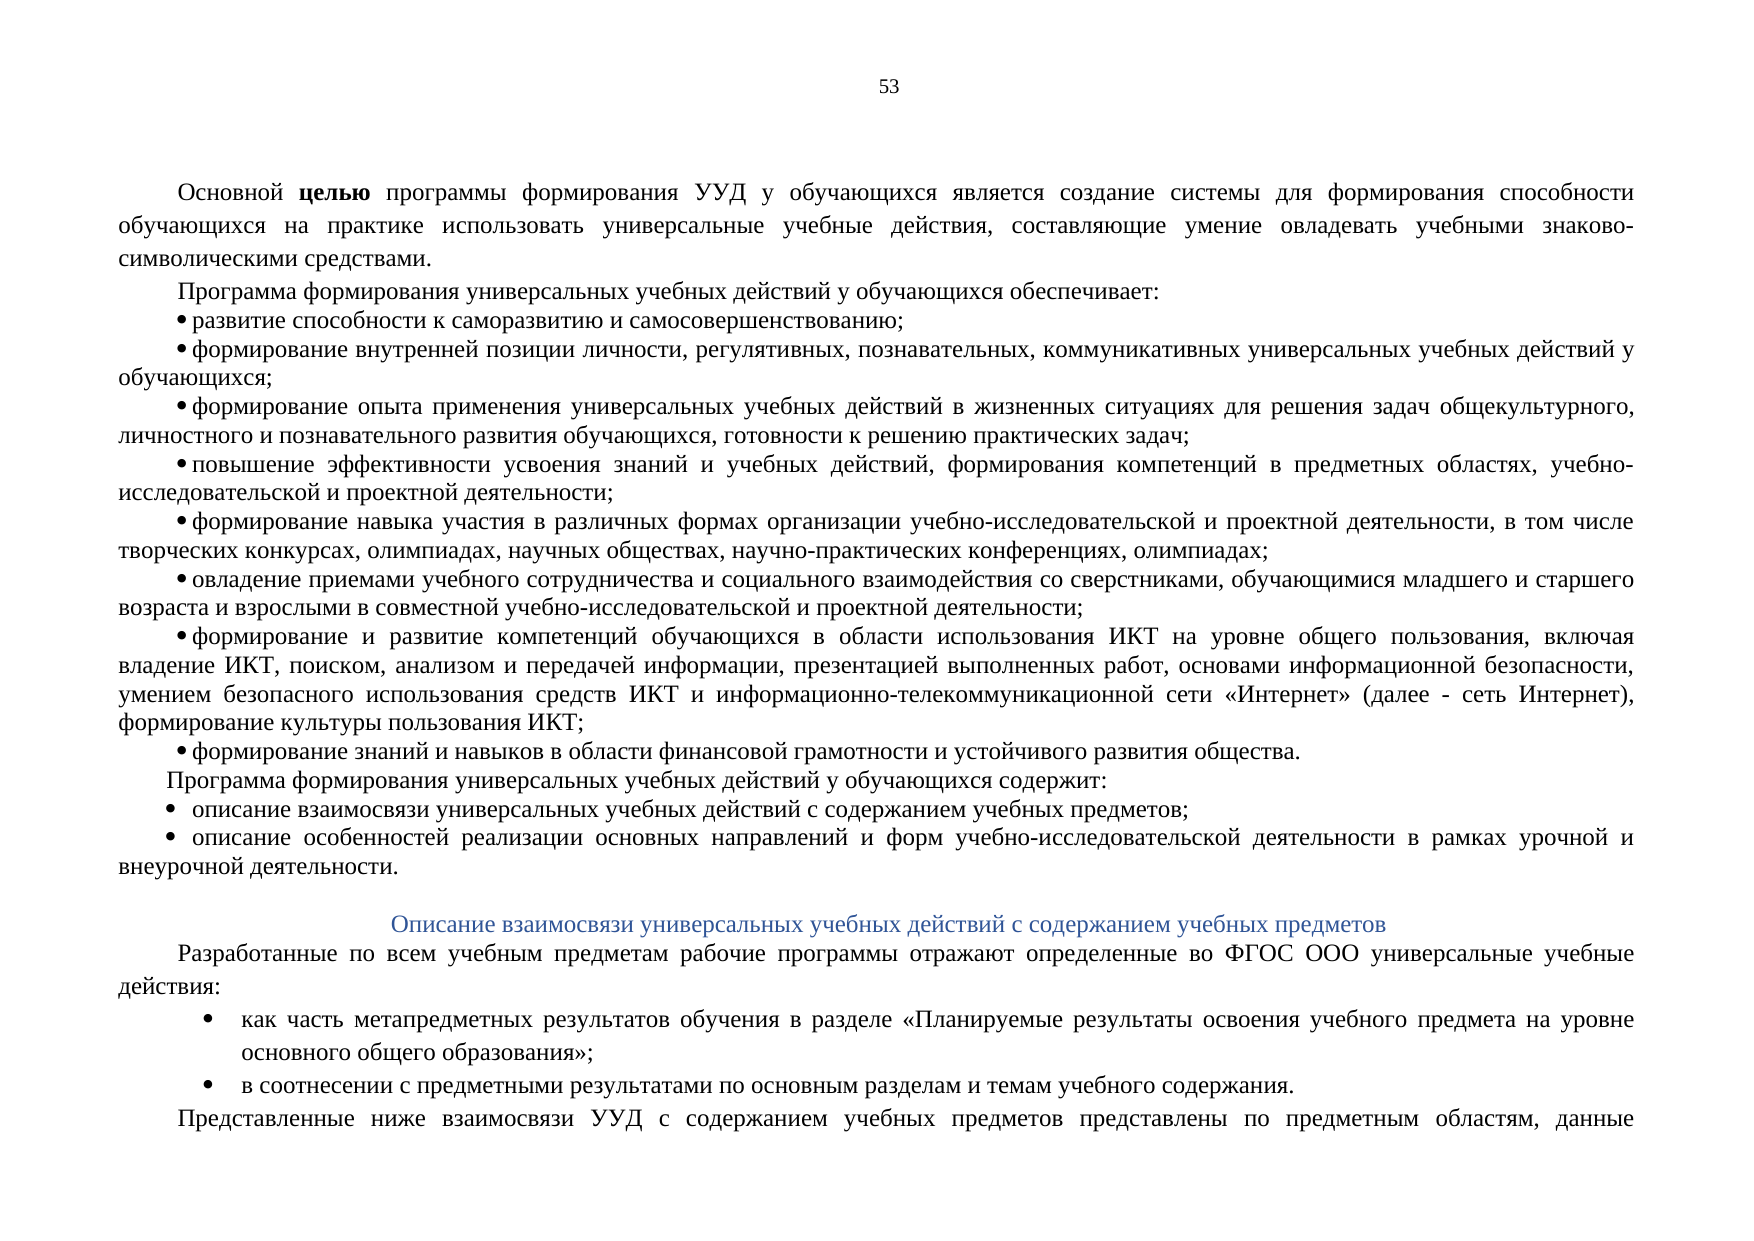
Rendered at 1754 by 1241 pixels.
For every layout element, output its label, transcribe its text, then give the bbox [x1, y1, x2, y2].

list как часть метапредметных результатов обучения в разделе «Планируемые результаты освоения учебного предмета на уровне основного общего образования»; [204, 1004, 1636, 1066]
list овладение приемами учебного сотрудничества и социального взаимодействия со сверстниками, обучающимися младшего и старшего возраста и взрослыми в совместной учебно-исследовательской и проектной деятельности; [118, 564, 1636, 621]
list формирование знаний и навыков в области финансовой грамотности и устойчивого развития общества. [118, 736, 1636, 765]
list развитие способности к саморазвитию и самосовершенствованию; [118, 305, 1636, 334]
list описание взаимосвязи универсальных учебных действий с содержанием учебных предметов; [118, 794, 1636, 822]
list описание особенностей реализации основных направлений и форм учебно-исследовательской деятельности в рамках урочной и внеурочной деятельности. [118, 822, 1636, 880]
text Программа формирования универсальных учебных действий у обучающихся обеспечивает: [118, 276, 1636, 305]
text Разработанные по всем учебным предметам рабочие программы отражают определенные во ФГОС ООО универсальные учебные действия: [118, 938, 1636, 1000]
subtitle Описание взаимосвязи универсальных учебных действий с содержанием учебных предметов [118, 913, 1636, 938]
list формирование опыта применения универсальных учебных действий в жизненных ситуациях для решения задач общекультурного, личностного и познавательного развития обучающихся, готовности к решению практических задач; [118, 391, 1636, 449]
list формирование внутренней позиции личности, регулятивных, познавательных, коммуникативных универсальных учебных действий у обучающихся; [118, 334, 1636, 391]
text Программа формирования универсальных учебных действий у обучающихся содержит: [118, 765, 1636, 794]
text Основной целью программы формирования УУД у обучающихся является создание системы для формирования способности обучающихся на практике использовать универсальные учебные действия, составляющие умение овладевать учебными знаково-символическими средствами. [118, 177, 1636, 272]
list формирование навыка участия в различных формах организации учебно-исследовательской и проектной деятельности, в том числе творческих конкурсах, олимпиадах, научных обществах, научно-практических конференциях, олимпиадах; [118, 506, 1636, 564]
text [118, 1103, 1636, 1132]
list в соотнесении с предметными результатами по основным разделам и темам учебного содержания. [204, 1070, 1636, 1099]
list формирование и развитие компетенций обучающихся в области использования ИКТ на уровне общего пользования, включая владение ИКТ, поиском, анализом и передачей информации, презентацией выполненных работ, основами информационной безопасности, умением безопасного использования средств ИКТ и информационно-телекоммуникационной сети «Интернет» (далее - сеть Интернет), формирование культуры пользования ИКТ; [118, 621, 1636, 736]
list повышение эффективности усвоения знаний и учебных действий, формирования компетенций в предметных областях, учебно-исследовательской и проектной деятельности; [118, 449, 1636, 506]
